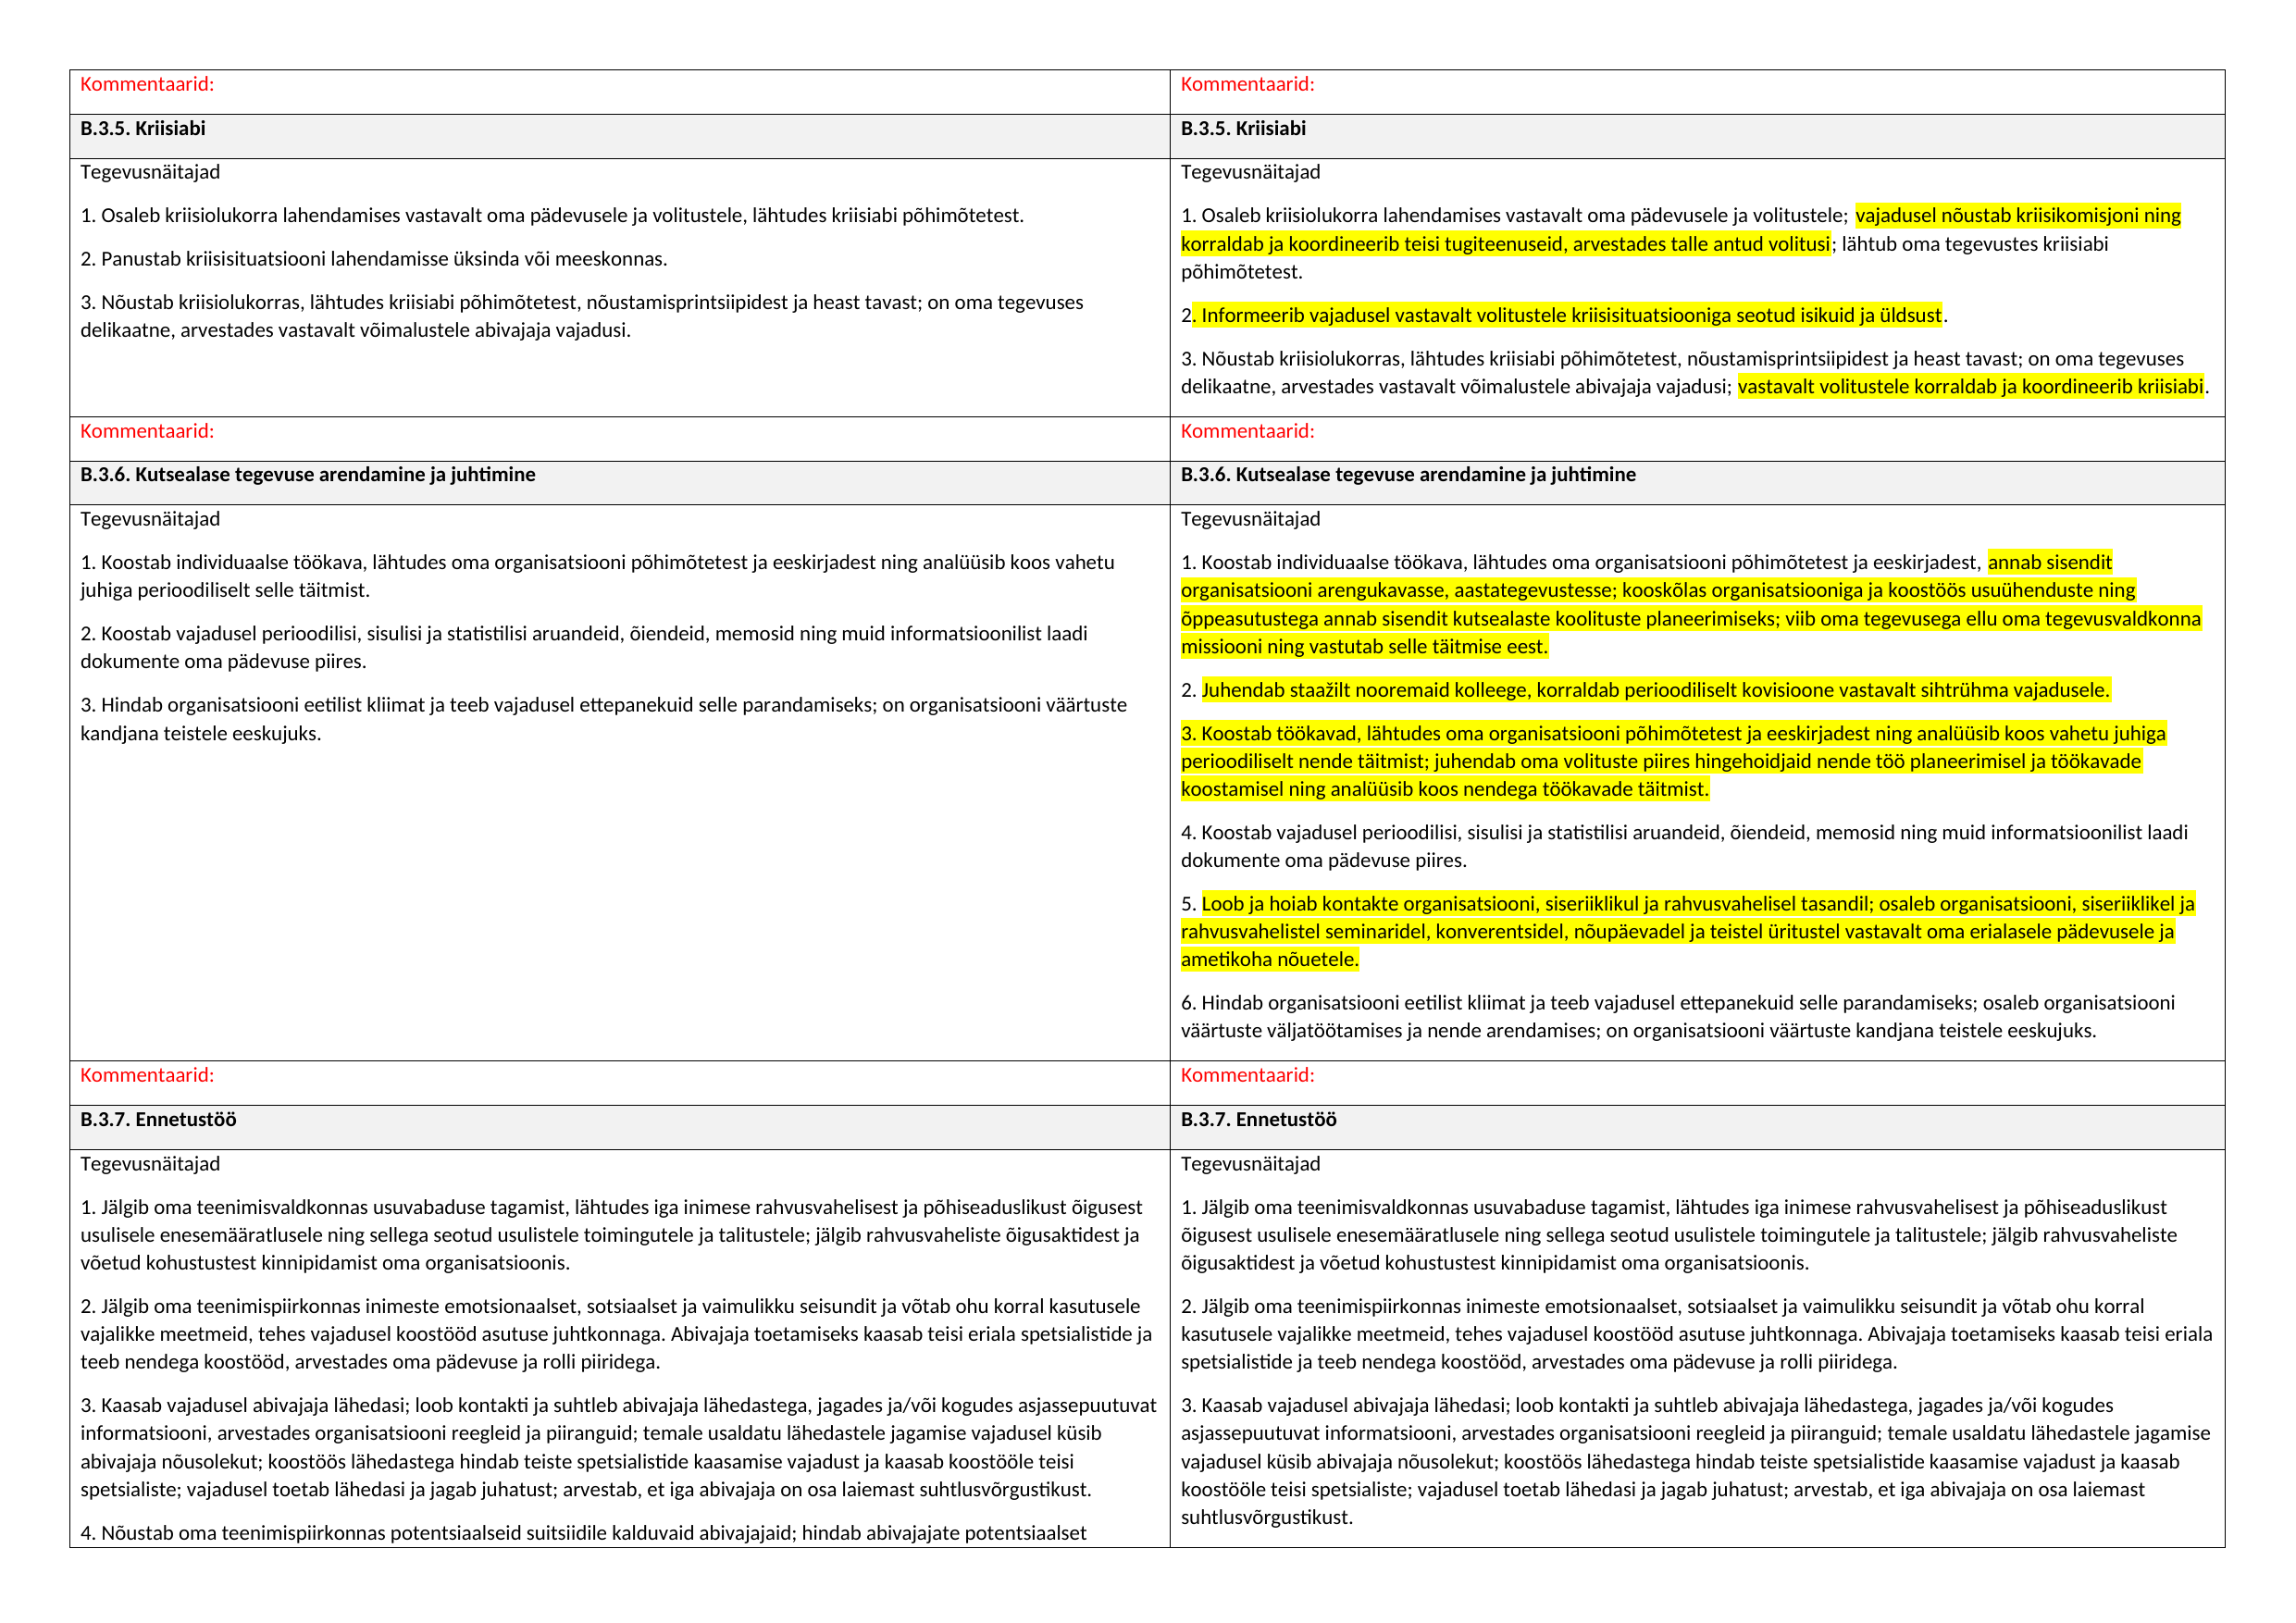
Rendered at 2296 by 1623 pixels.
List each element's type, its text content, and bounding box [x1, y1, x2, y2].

table_cell B.3.7. Ennetustöö [70, 1106, 1170, 1149]
table_cell Tegevusnäitajad 1. Koostab individuaalse töökava, lähtudes oma organisatsiooni põhimõtetest ja eeskirjadest, annab sisendit organisatsiooni arengukavasse, aastategevustesse; kooskõlas organisatsiooniga ja koostöös usuühenduste ning õppeasutustega annab sisendit kutsealaste koolituste planeerimiseks; viib oma tegevusega ellu oma tegevusvaldkonna missiooni ning vastutab selle täitmise eest. 2. Juhendab staažilt nooremaid kolleege, korraldab perioodiliselt kovisioone vastavalt sihtrühma vajadusele. 3. Koostab töökavad, lähtudes oma organisatsiooni põhimõtetest ja eeskirjadest ning analüüsib koos vahetu juhiga perioodiliselt nende täitmist; juhendab oma volituste piires hingehoidjaid nende töö planeerimisel ja töökavade koostamisel ning analüüsib koos nendega töökavade täitmist. 4. Koostab vajadusel perioodilisi, sisulisi ja statistilisi aruandeid, õiendeid, memosid ning muid informatsioonilist laadi dokumente oma pädevuse piires. 5. Loob ja hoiab kontakte organisatsiooni, siseriiklikul ja rahvusvahelisel tasandil; osaleb organisatsiooni, siseriiklikel ja rahvusvahelistel seminaridel, konverentsidel, nõupäevadel ja teistel üritustel vastavalt oma erialasele pädevusele ja ametikoha nõuetele. 6. Hindab organisatsiooni eetilist kliimat ja teeb vajadusel ettepanekuid selle parandamiseks; osaleb organisatsiooni väärtuste väljatöötamises ja nende arendamises; on organisatsiooni väärtuste kandjana teistele eeskujuks. [1171, 505, 2225, 1060]
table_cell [1171, 1150, 2225, 1547]
table_cell Kommentaarid: [70, 70, 1170, 114]
table_cell Tegevusnäitajad 1. Osaleb kriisiolukorra lahendamises vastavalt oma pädevusele ja volitustele; vajadusel nõustab kriisikomisjoni ning korraldab ja koordineerib teisi tugiteenuseid, arvestades talle antud volitusi; lähtub oma tegevustes kriisiabi põhimõtetest. 2. Informeerib vajadusel vastavalt volitustele kriisisituatsiooniga seotud isikuid ja üldsust. 3. Nõustab kriisiolukorras, lähtudes kriisiabi põhimõtetest, nõustamisprintsiipidest ja heast tavast; on oma tegevuses delikaatne, arvestades vastavalt võimalustele abivajaja vajadusi; vastavalt volitustele korraldab ja koordineerib kriisiabi. [1171, 159, 2225, 416]
table_cell Kommentaarid: [70, 1061, 1170, 1105]
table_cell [70, 1150, 1170, 1547]
table_cell Tegevusnäitajad 1. Koostab individuaalse töökava, lähtudes oma organisatsiooni põhimõtetest ja eeskirjadest ning analüüsib koos vahetu juhiga perioodiliselt selle täitmist. 2. Koostab vajadusel perioodilisi, sisulisi ja statistilisi aruandeid, õiendeid, memosid ning muid informatsioonilist laadi dokumente oma pädevuse piires. 3. Hindab organisatsiooni eetilist kliimat ja teeb vajadusel ettepanekuid selle parandamiseks; on organisatsiooni väärtuste kandjana teistele eeskujuks. [70, 505, 1170, 1060]
table_cell Kommentaarid: [1171, 1061, 2225, 1105]
table_cell B.3.6. Kutsealase tegevuse arendamine ja juhtimine [1171, 462, 2225, 504]
table_cell Kommentaarid: [1171, 417, 2225, 460]
table_cell Kommentaarid: [1171, 70, 2225, 114]
table_cell B.3.5. Kriisiabi [1171, 115, 2225, 158]
table_cell Kommentaarid: [70, 417, 1170, 460]
table_cell B.3.5. Kriisiabi [70, 115, 1170, 158]
table_cell B.3.6. Kutsealase tegevuse arendamine ja juhtimine [70, 462, 1170, 504]
table_cell B.3.7. Ennetustöö [1171, 1106, 2225, 1149]
table_cell Tegevusnäitajad 1. Osaleb kriisiolukorra lahendamises vastavalt oma pädevusele ja volitustele, lähtudes kriisiabi põhimõtetest. 2. Panustab kriisisituatsiooni lahendamisse üksinda või meeskonnas. 3. Nõustab kriisiolukorras, lähtudes kriisiabi põhimõtetest, nõustamisprintsiipidest ja heast tavast; on oma tegevuses delikaatne, arvestades vastavalt võimalustele abivajaja vajadusi. [70, 159, 1170, 416]
